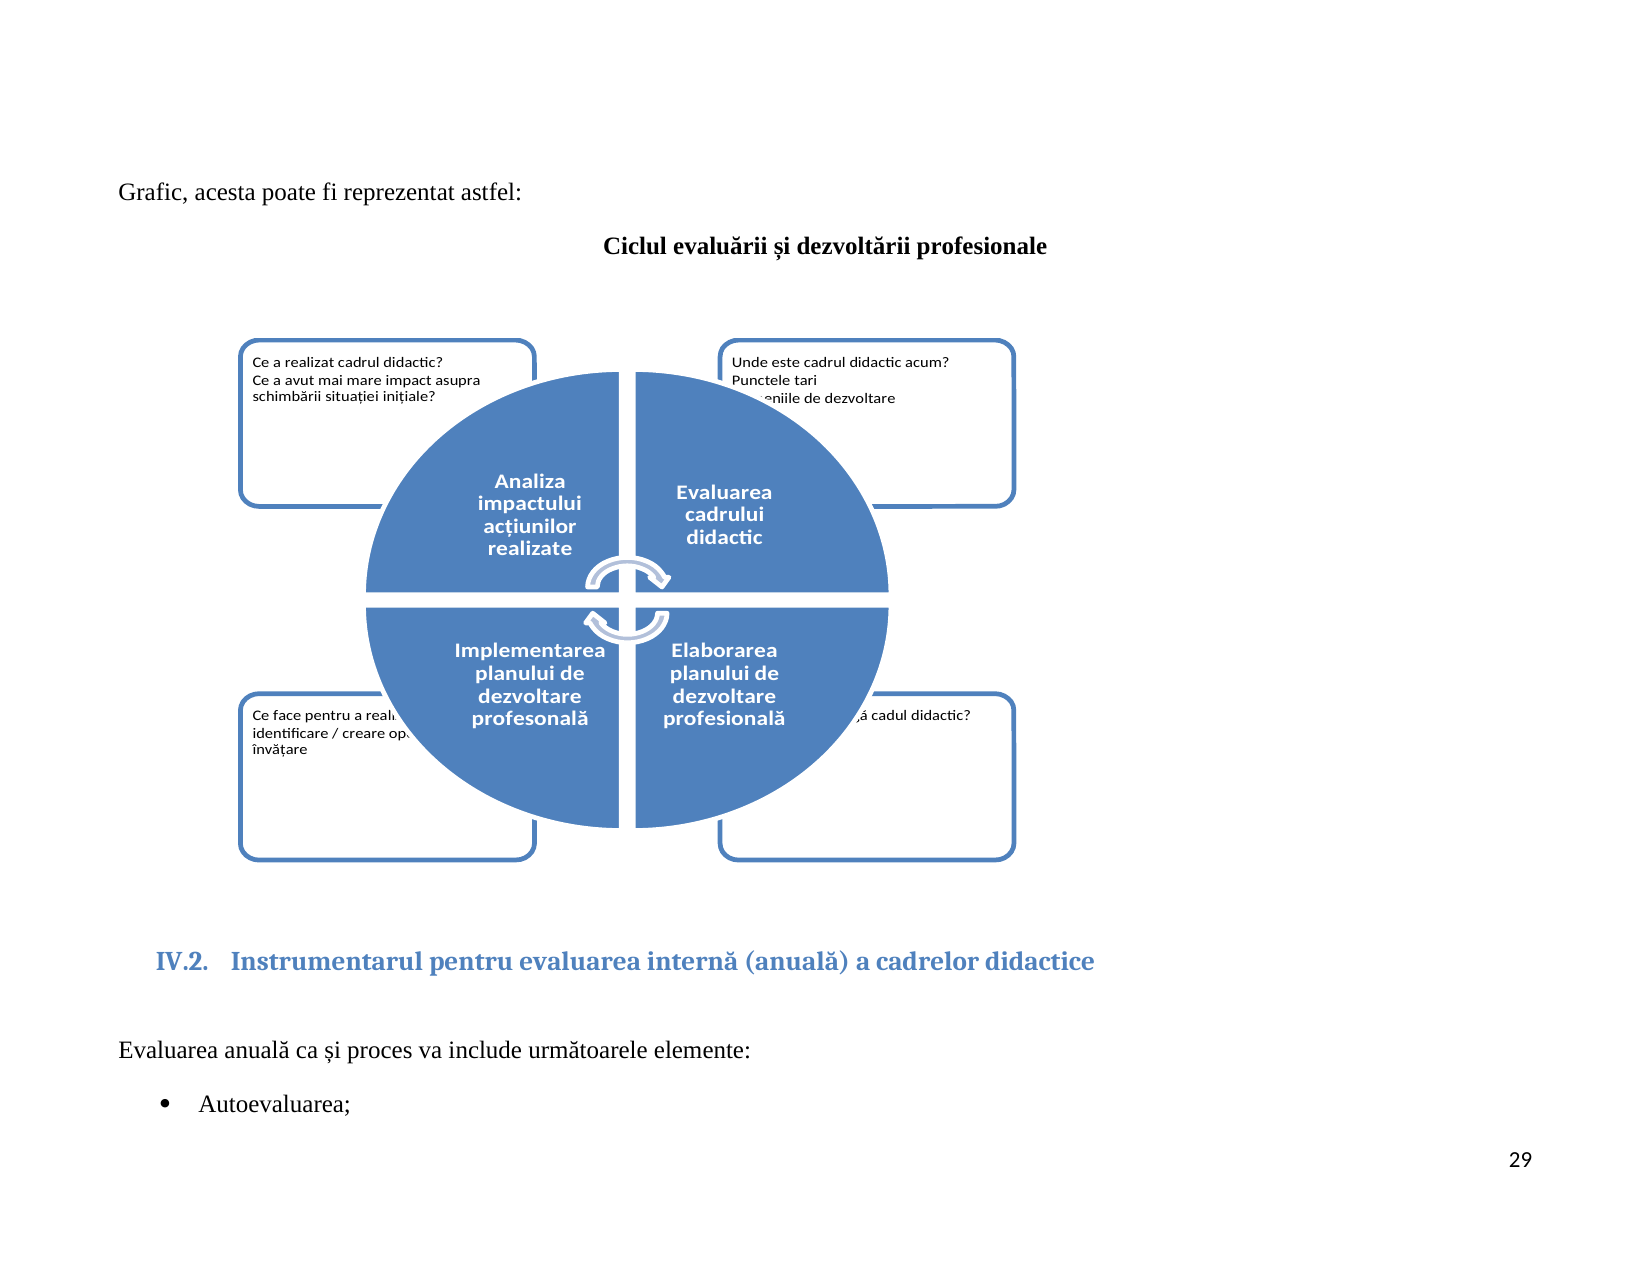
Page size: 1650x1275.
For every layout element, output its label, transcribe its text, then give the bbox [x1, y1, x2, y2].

subtitle Instrumentarul pentru evaluarea internă (anuală) a cadrelor didactice [156, 946, 1532, 977]
text Grafic, acesta poate fi reprezentat astfel: [118, 177, 1532, 206]
text Evaluarea anuală ca și proces va include următoarele elemente: [118, 1035, 1532, 1064]
list Autoevaluarea; [161, 1089, 1532, 1118]
text Ciclul evaluării și dezvoltării profesionale [118, 231, 1532, 260]
